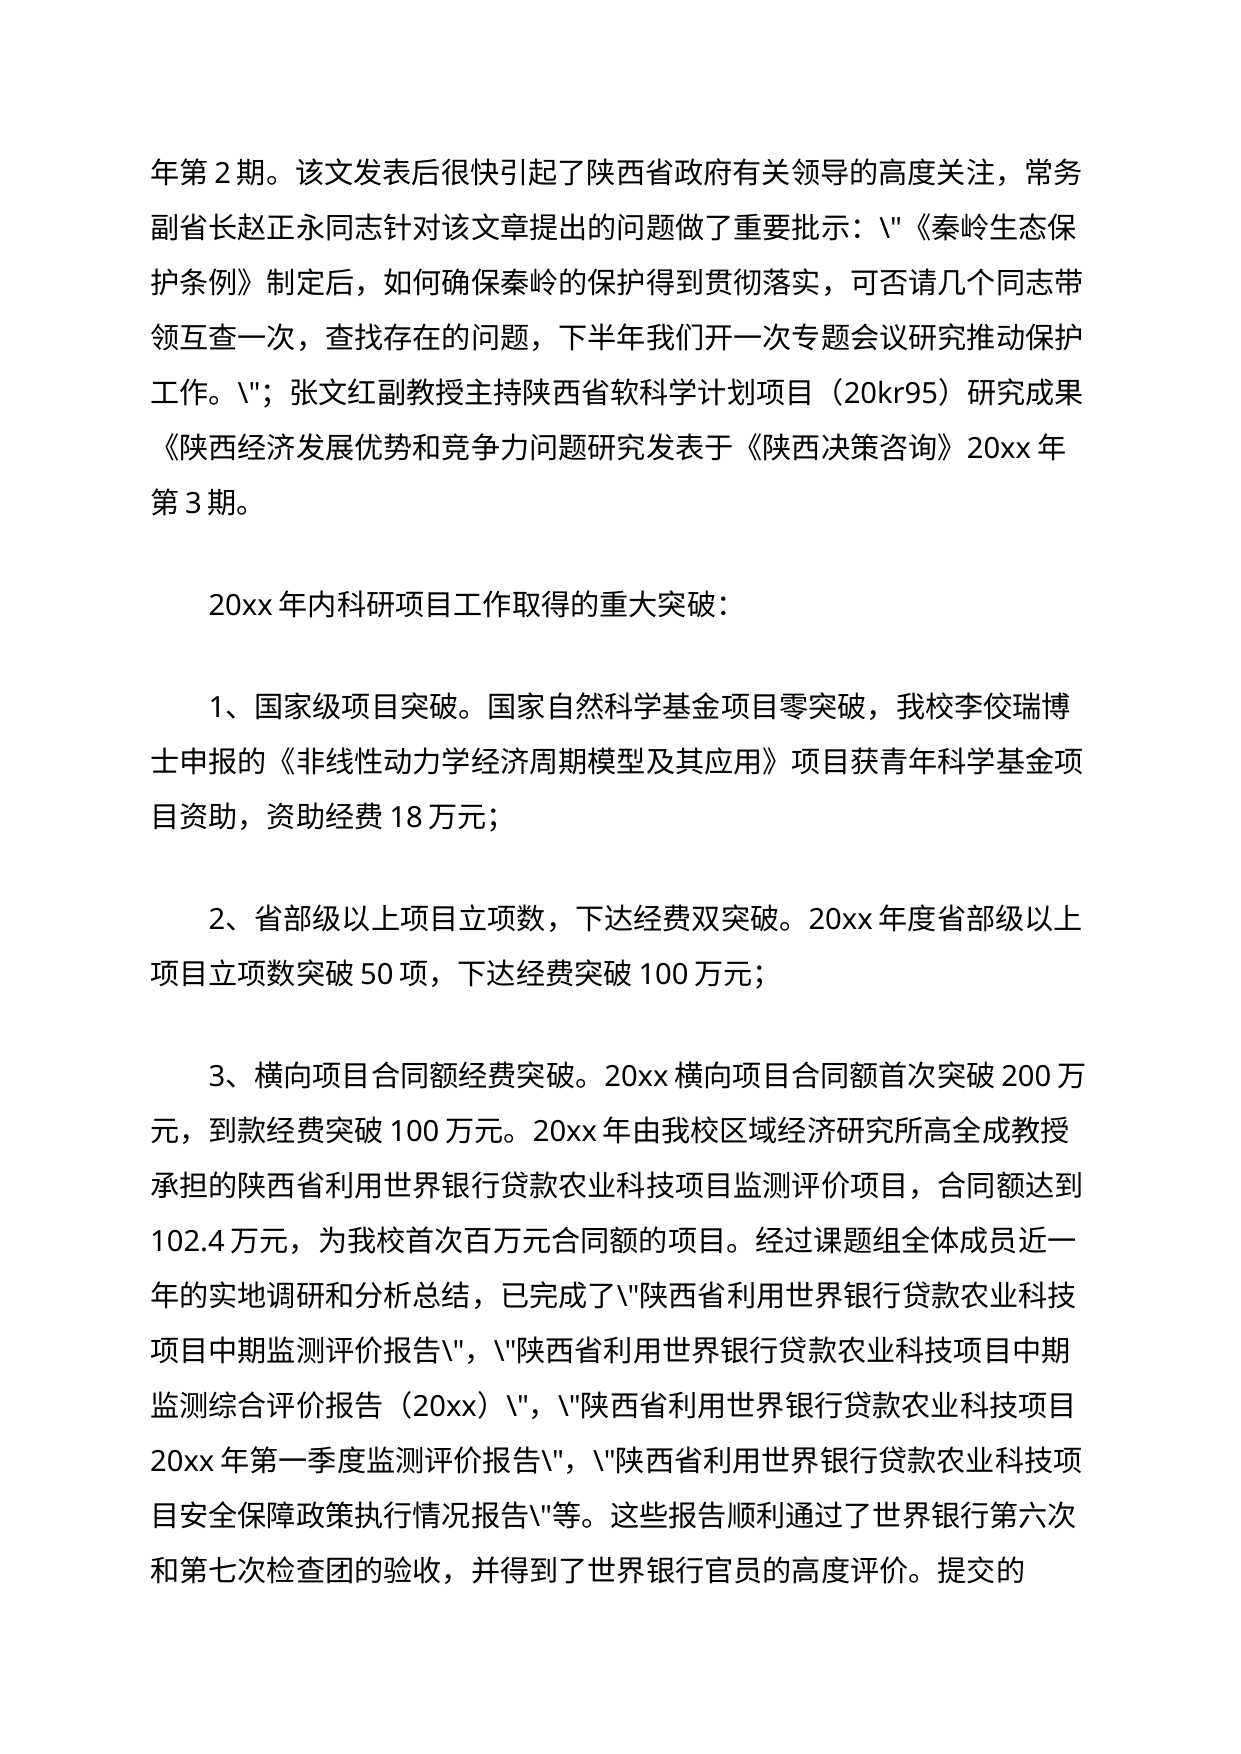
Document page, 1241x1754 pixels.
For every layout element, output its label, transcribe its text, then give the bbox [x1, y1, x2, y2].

text 2、省部级以上项目立项数，下达经费双突破。20xx年度省部级以上项目立项数突破50项，下达经费突破100万元； [150, 896, 1090, 993]
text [150, 1053, 1090, 1590]
text 20xx年内科研项目工作取得的重大突破： [150, 582, 1090, 624]
text 1、国家级项目突破。国家自然科学基金项目零突破，我校李佼瑞博士申报的《非线性动力学经济周期模型及其应用》项目获青年科学基金项目资助，资助经费18万元； [150, 684, 1090, 836]
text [150, 150, 1090, 522]
